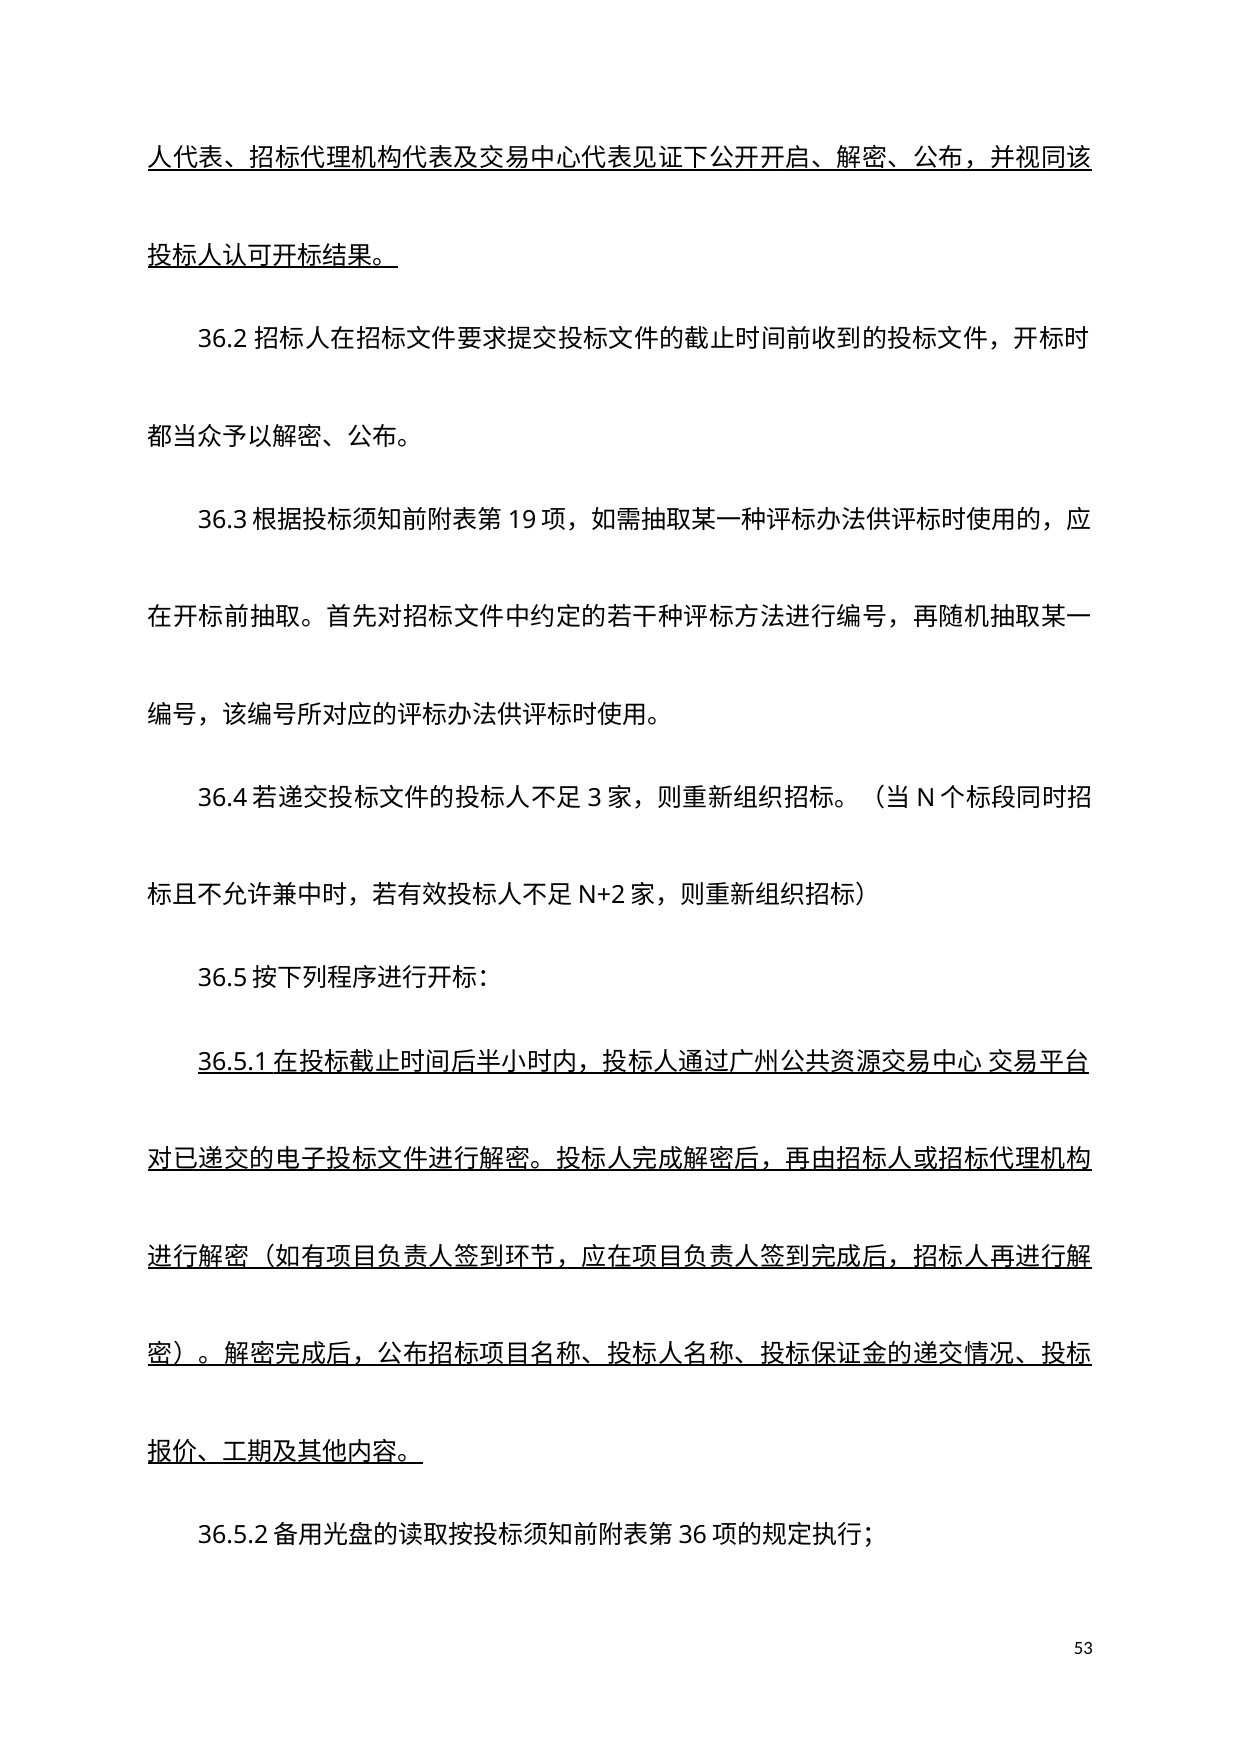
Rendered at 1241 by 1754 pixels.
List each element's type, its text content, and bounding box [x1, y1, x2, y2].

text 36.5.1在投标截止时间后半小时内，投标人通过广州公共资源交易中心 交易平台对已递交的电子投标文件进行解密。投标人完成解密后，再由招标人或招标代理机构进行解密（如有项目负责人签到环节，应在项目负责人签到完成后，招标人再进行解密）。解密完成后，公布招标项目名称、投标人名称、投标保证金的递交情况、投标报价、工期及其他内容。 [148, 1366, 1092, 1482]
text 36.4若递交投标文件的投标人不足3家，则重新组织招标。（当N个标段同时招标且不允许兼中时，若有效投标人不足N+2家，则重新组织招标） [148, 763, 1092, 925]
text 36.2 招标人在招标文件要求提交投标文件的截止时间前收到的投标文件，开标时都当众予以解密、公布。 [148, 304, 1092, 467]
text 36.5按下列程序进行开标： [148, 943, 1092, 1008]
text 36.5.1在投标截止时间后半小时内，投标人通过广州公共资源交易中心 交易平台对已递交的电子投标文件进行解密。投标人完成解密后，再由招标人或招标代理机构进行解密（如有项目负责人签到环节，应在项目负责人签到完成后，招标人再进行解密）。解密完成后，公布招标项目名称、投标人名称、投标保证金的递交情况、投标报价、工期及其他内容。 [148, 1171, 1092, 1267]
text 36.5.1在投标截止时间后半小时内，投标人通过广州公共资源交易中心 交易平台对已递交的电子投标文件进行解密。投标人完成解密后，再由招标人或招标代理机构进行解密（如有项目负责人签到环节，应在项目负责人签到完成后，招标人再进行解密）。解密完成后，公布招标项目名称、投标人名称、投标保证金的递交情况、投标报价、工期及其他内容。 [148, 1027, 1092, 1169]
text 36.5.2备用光盘的读取按投标须知前附表第36项的规定执行； [148, 1500, 1092, 1565]
text 36.3根据投标须知前附表第19项，如需抽取某一种评标办法供评标时使用的，应在开标前抽取。首先对招标文件中约定的若干种评标方法进行编号，再随机抽取某一编号，该编号所对应的评标办法供评标时使用。 [148, 485, 1092, 745]
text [148, 123, 1092, 169]
text 36.5.1在投标截止时间后半小时内，投标人通过广州公共资源交易中心 交易平台对已递交的电子投标文件进行解密。投标人完成解密后，再由招标人或招标代理机构进行解密（如有项目负责人签到环节，应在项目负责人签到完成后，招标人再进行解密）。解密完成后，公布招标项目名称、投标人名称、投标保证金的递交情况、投标报价、工期及其他内容。 [148, 1269, 1092, 1364]
